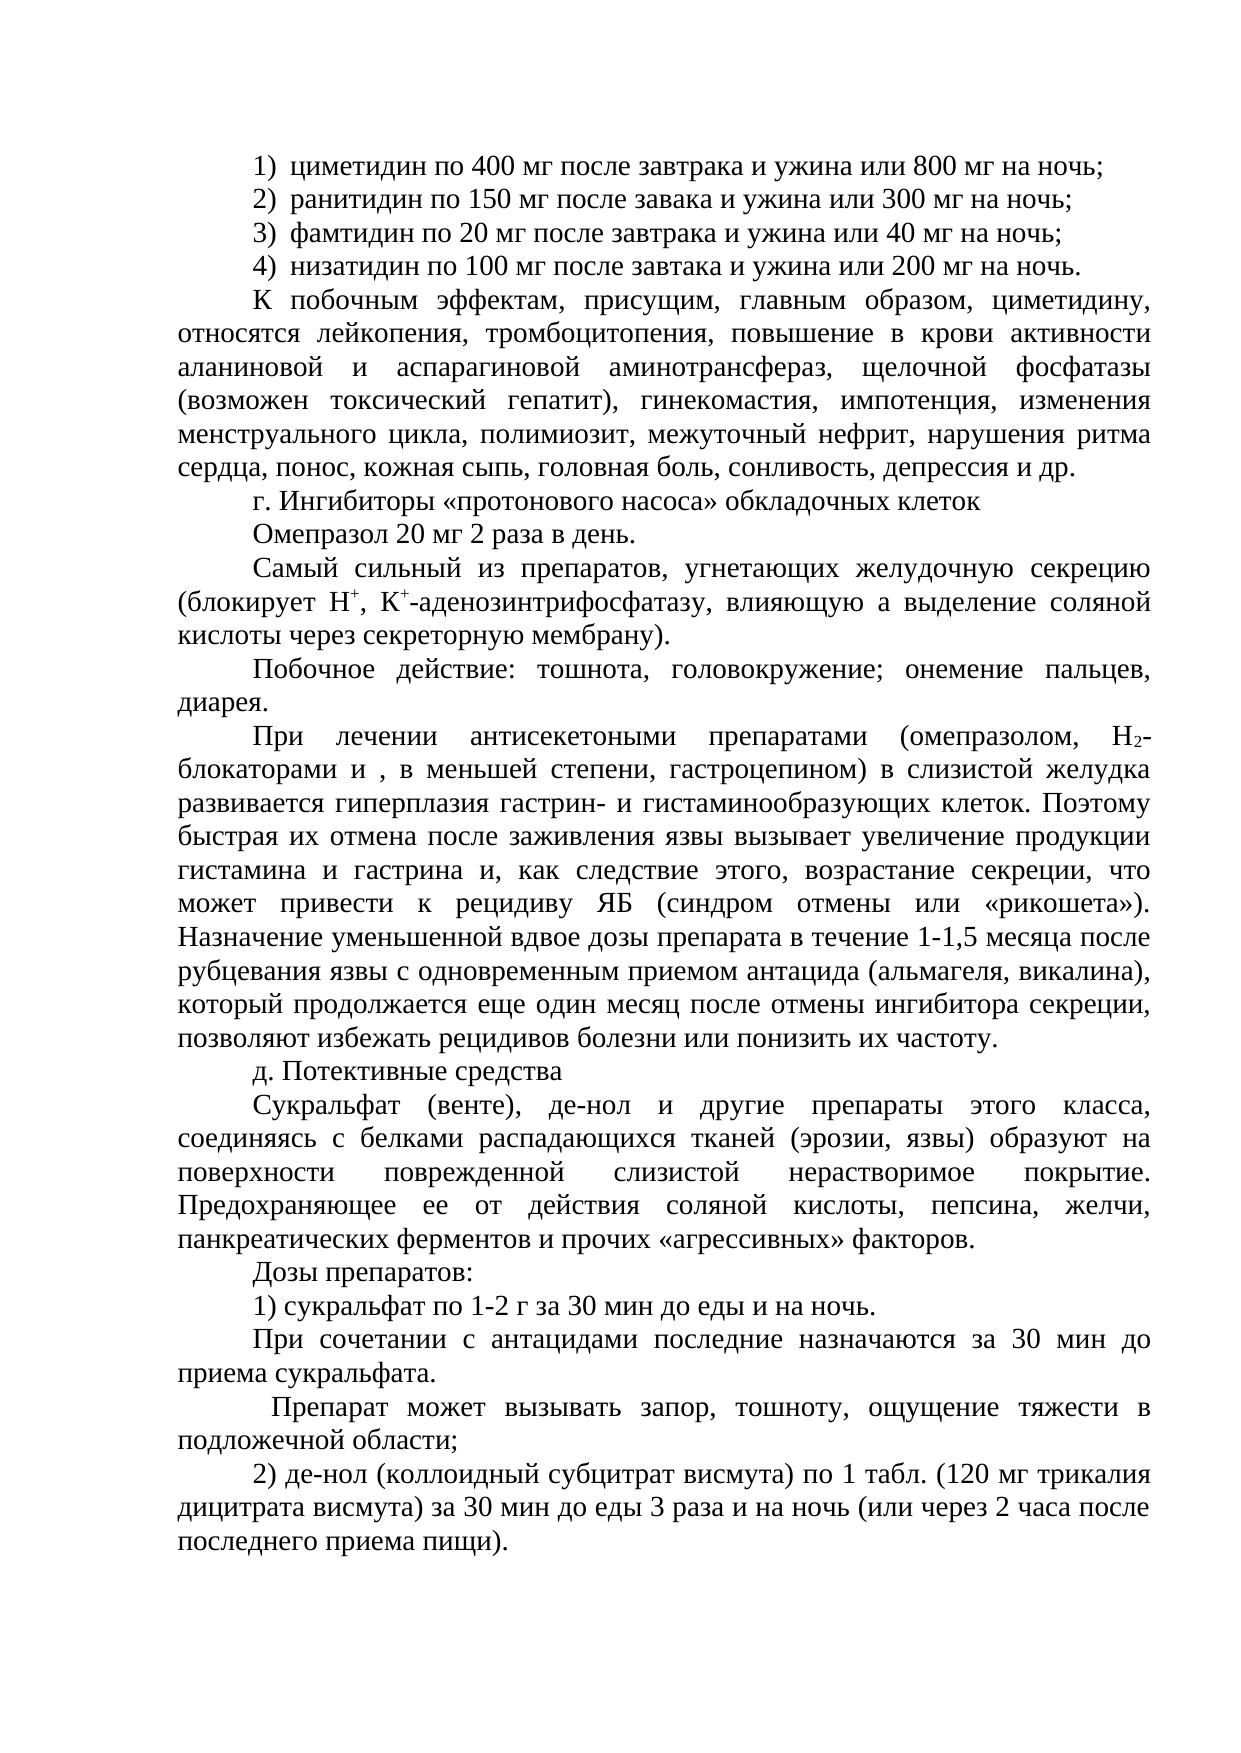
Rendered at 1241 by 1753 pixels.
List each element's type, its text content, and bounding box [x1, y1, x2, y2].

list ранитидин по 150 мг после завака и ужина или 300 мг на ночь; [252, 181, 1152, 215]
text д. Потективные средства [177, 1053, 1152, 1087]
text Омепразол 20 мг 2 раза в день. [252, 517, 1152, 550]
list фамтидин по 20 мг после завтрака и ужина или 40 мг на ночь; [252, 215, 1152, 248]
text 2) де-нол (коллоидный субцитрат висмута) по 1 табл. (120 мг трикалия дицитрата висмута) за 30 мин до еды 3 раза и на ночь (или через 2 часа после последнего приема пищи). [177, 1456, 1152, 1556]
text Самый сильный из препаратов, угнетающих желудочную секрецию (блокирует Н+, К+-аденозинтрифосфатазу, влияющую а выделение соляной кислоты через секреторную мембрану). [177, 550, 1152, 651]
list низатидин по 100 мг после завтака и ужина или 200 мг на ночь. [252, 248, 1152, 282]
text г. Ингибиторы «протонового насоса» обкладочных клеток [252, 483, 1152, 517]
text При сочетании с антацидами последние назначаются за 30 мин до приема сукральфата. [177, 1322, 1152, 1389]
text Дозы препаратов: [177, 1254, 1152, 1288]
text Сукральфат (венте), де-нол и другие препараты этого класса, соединяясь с белками распадающихся тканей (эрозии, язвы) образуют на поверхности поврежденной слизистой нерастворимое покрытие. Предохраняющее ее от действия соляной кислоты, пепсина, желчи, панкреатических ферментов и прочих «агрессивных» факторов. [177, 1087, 1152, 1254]
text 1) сукральфат по 1-2 г за 30 мин до еды и на ночь. [177, 1288, 1152, 1322]
text Побочное действие: тошнота, головокружение; онемение пальцев, диарея. [177, 651, 1152, 718]
text К побочным эффектам, присущим, главным образом, циметидину, относятся лейкопения, тромбоцитопения, повышение в крови активности аланиновой и аспарагиновой аминотрансфераз, щелочной фосфатазы (возможен токсический гепатит), гинекомастия, импотенция, изменения менструального цикла, полимиозит, межуточный нефрит, нарушения ритма сердца, понос, кожная сыпь, головная боль, сонливость, депрессия и др. [177, 282, 1152, 483]
list циметидин по 400 мг после завтрака и ужина или 800 мг на ночь; [252, 148, 1152, 181]
text Препарат может вызывать запор, тошноту, ощущение тяжести в подложечной области; [177, 1389, 1152, 1456]
text При лечении антисекетоными препаратами (омепразолом, Н2-блокаторами и , в меньшей степени, гастроцепином) в слизистой желудка развивается гиперплазия гастрин- и гистаминообразующих клеток. Поэтому быстрая их отмена после заживления язвы вызывает увеличение продукции гистамина и гастрина и, как следствие этого, возрастание секреции, что может привести к рецидиву ЯБ (синдром отмены или «рикошета»). Назначение уменьшенной вдвое дозы препарата в течение 1-1,5 месяца после рубцевания язвы с одновременным приемом антацида (альмагеля, викалина), который продолжается еще один месяц после отмены ингибитора секреции, позволяют избежать рецидивов болезни или понизить их частоту. [177, 718, 1152, 1053]
